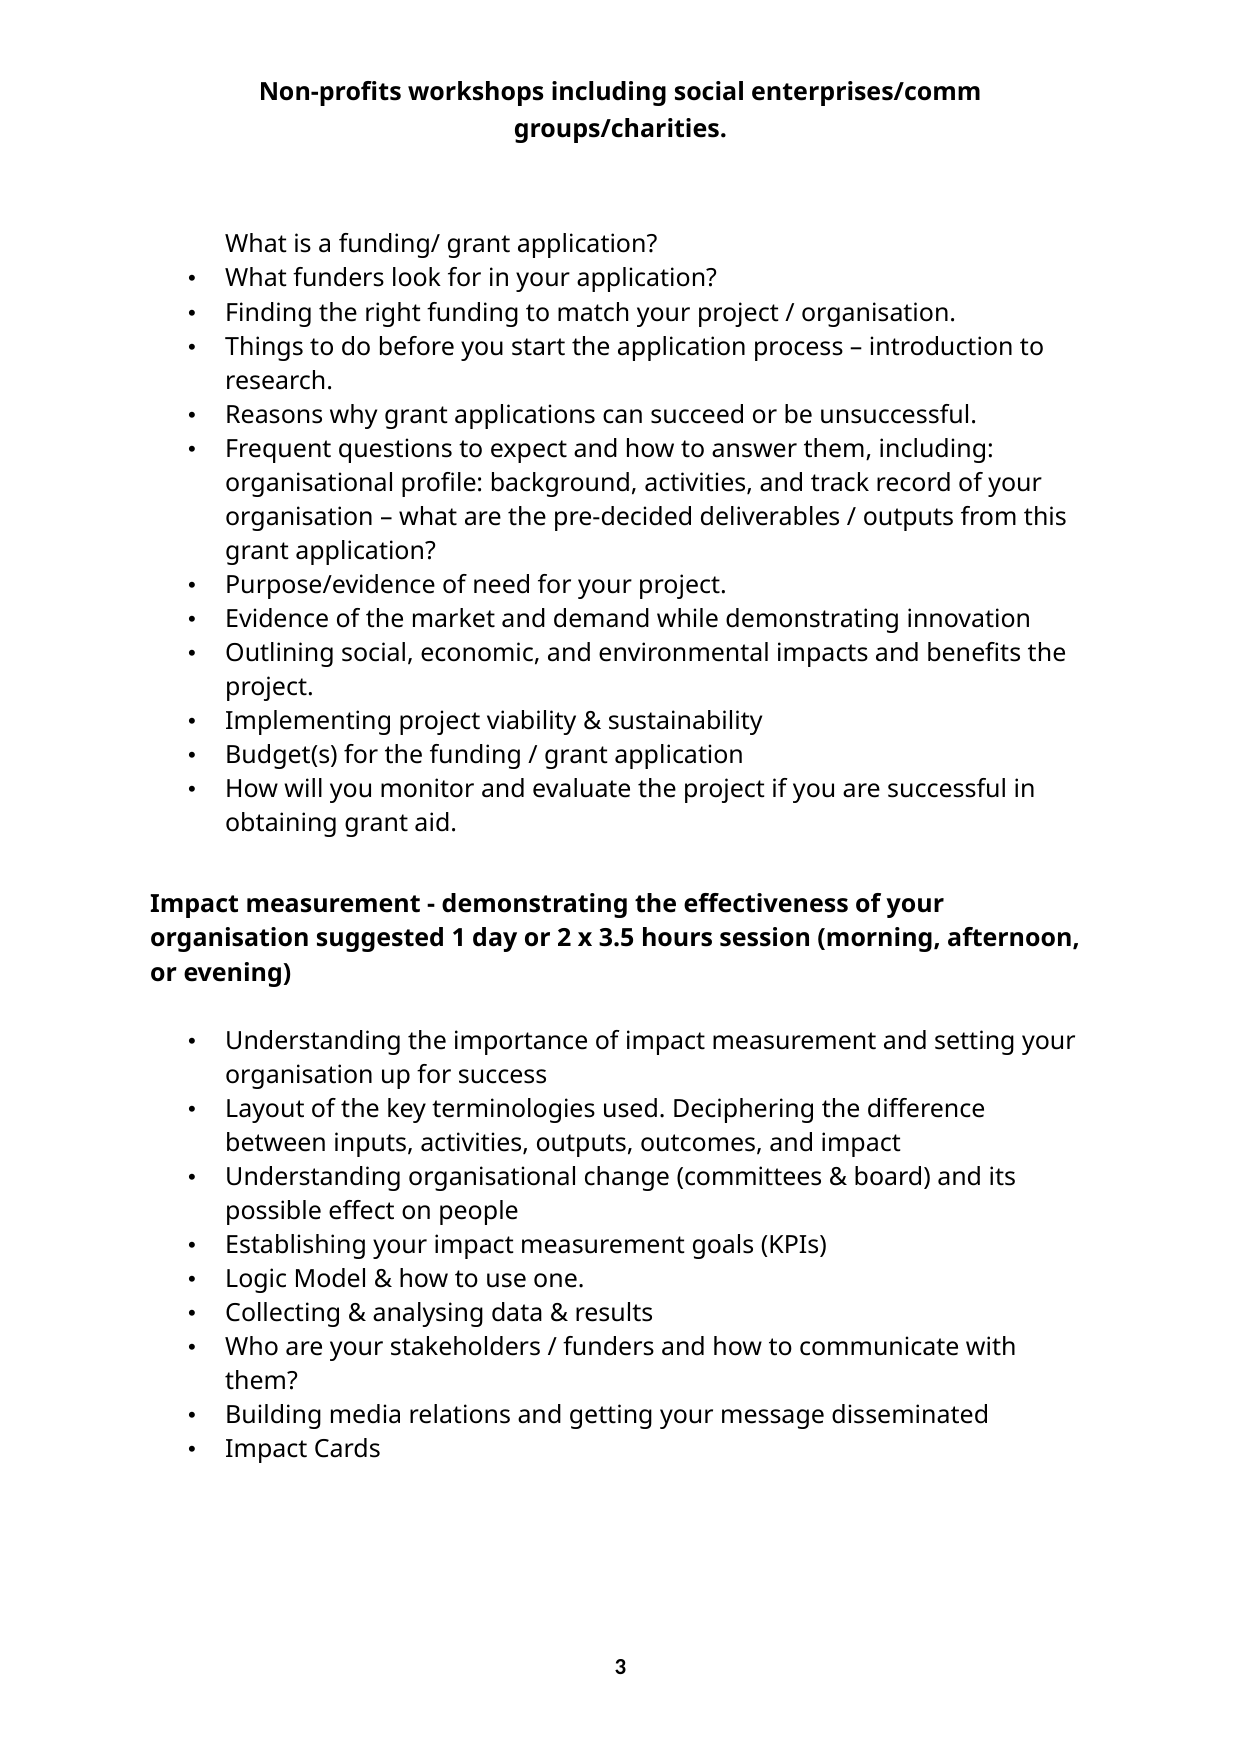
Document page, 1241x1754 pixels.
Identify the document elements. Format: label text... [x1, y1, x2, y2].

list Reasons why grant applications can succeed or be unsuccessful. [187, 396, 1090, 430]
list Purpose/evidence of need for your project. [187, 567, 1090, 601]
list Understanding the importance of impact measurement and setting your organisation up for success [187, 1022, 1090, 1090]
list Budget(s) for the funding / grant application [187, 737, 1090, 771]
text What is a funding/ grant application? [225, 226, 1090, 260]
list Logic Model & how to use one. [187, 1261, 1090, 1295]
list What funders look for in your application? [187, 260, 1090, 294]
list Frequent questions to expect and how to answer them, including: organisational profile: background, activities, and track record of your organisation – what are the pre-decided deliverables / outputs from this grant application? [187, 430, 1090, 567]
list Impact Cards [187, 1431, 1090, 1465]
list Collecting & analysing data & results [187, 1295, 1090, 1329]
list Layout of the key terminologies used. Deciphering the difference between inputs, activities, outputs, outcomes, and impact [187, 1090, 1090, 1158]
list Understanding organisational change (committees & board) and its possible effect on people [187, 1158, 1090, 1227]
list Finding the right funding to match your project / organisation. [187, 294, 1090, 328]
list Building media relations and getting your message disseminated [187, 1397, 1090, 1431]
list Who are your stakeholders / funders and how to communicate with them? [187, 1329, 1090, 1397]
list Evidence of the market and demand while demonstrating innovation [187, 601, 1090, 635]
list Outlining social, economic, and environmental impacts and benefits the project. [187, 635, 1090, 703]
text Impact measurement - demonstrating the effectiveness of your organisation suggested 1 day or 2 x 3.5 hours session (morning, afternoon, or evening) [150, 886, 1090, 988]
list Implementing project viability & sustainability [187, 703, 1090, 737]
list How will you monitor and evaluate the project if you are successful in obtaining grant aid. [187, 771, 1090, 839]
list Establishing your impact measurement goals (KPIs) [187, 1227, 1090, 1261]
list Things to do before you start the application process – introduction to research. [187, 328, 1090, 396]
